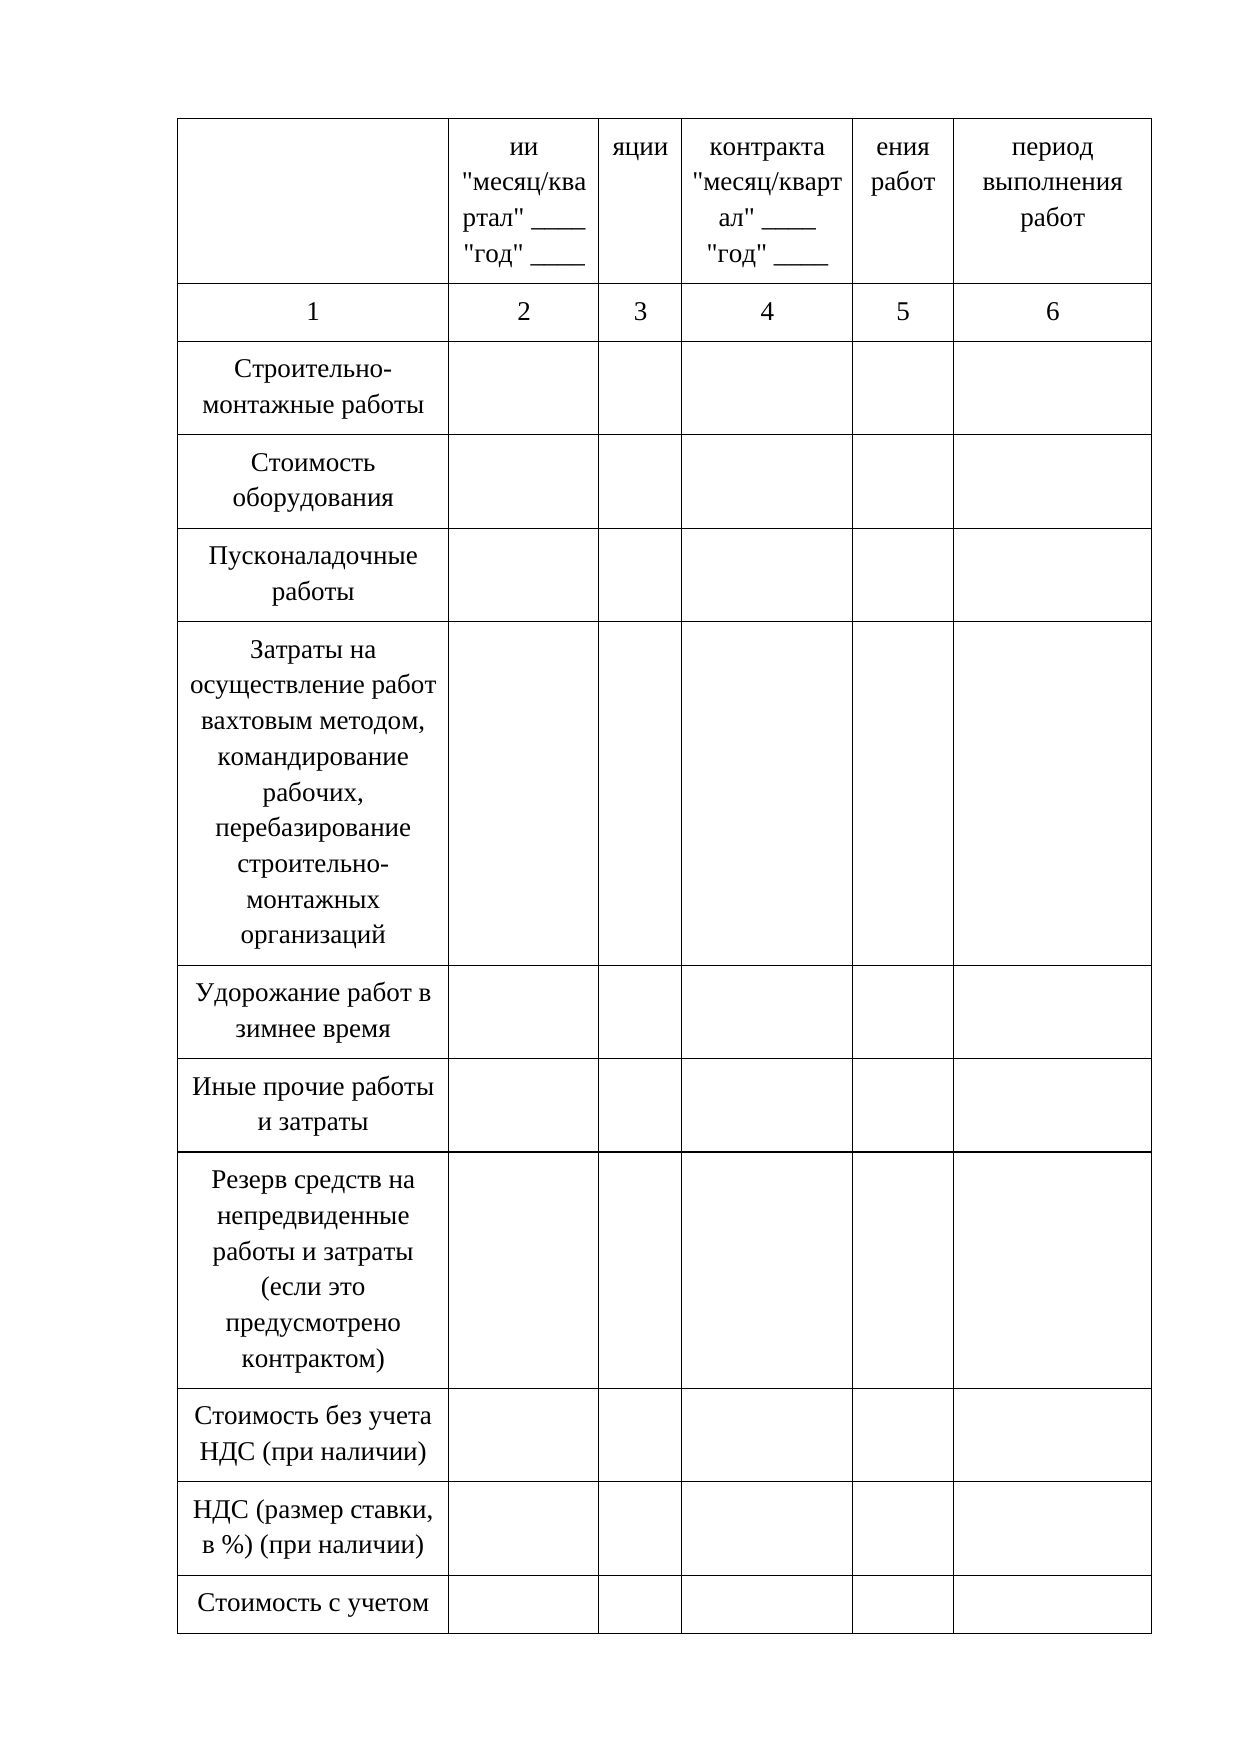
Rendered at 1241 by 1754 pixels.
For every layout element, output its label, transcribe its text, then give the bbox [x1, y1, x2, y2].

table_cell [449, 435, 598, 528]
table_cell Стоимость оборудования [178, 435, 448, 528]
table_cell [853, 622, 953, 964]
table_cell [954, 622, 1151, 964]
table_cell [682, 342, 852, 434]
table_cell Пусконаладочные работы [178, 529, 448, 621]
table_cell 3 [599, 284, 681, 341]
table_cell Затраты на осуществление работ вахтовым методом, командирование рабочих, перебазирование строительно-монтажных организаций [178, 622, 448, 964]
table_cell [599, 342, 681, 434]
table_cell [682, 1482, 852, 1575]
table_cell [599, 966, 681, 1058]
table_cell [449, 622, 598, 964]
table_cell [449, 1389, 598, 1481]
table_cell [599, 1059, 681, 1151]
table_cell 5 [853, 284, 953, 341]
table_cell [853, 966, 953, 1058]
table_cell [853, 1482, 953, 1575]
table_cell [954, 435, 1151, 528]
table_cell 6 [954, 284, 1151, 341]
table_cell [954, 1576, 1151, 1633]
table_cell [599, 622, 681, 964]
table_cell [599, 1389, 681, 1481]
table_cell [954, 966, 1151, 1058]
table_cell [682, 529, 852, 621]
table_cell Стоимость без учета НДС (при наличии) [178, 1389, 448, 1481]
table_cell Резерв средств на непредвиденные работы и затраты (если это предусмотрено контрактом) [178, 1153, 448, 1388]
table_cell 2 [449, 284, 598, 341]
table_cell [853, 342, 953, 434]
table_cell [853, 1059, 953, 1151]
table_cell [178, 1576, 448, 1633]
table_cell [682, 622, 852, 964]
table_cell [853, 1389, 953, 1481]
table_cell [682, 1059, 852, 1151]
table_cell Иные прочие работы и затраты [178, 1059, 448, 1151]
table_cell [954, 1482, 1151, 1575]
table_cell [682, 1389, 852, 1481]
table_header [178, 119, 448, 283]
table_cell [599, 1153, 681, 1388]
table_cell [449, 1576, 598, 1633]
table_cell [954, 1153, 1151, 1388]
table_cell [449, 529, 598, 621]
table_cell [682, 435, 852, 528]
table_cell [599, 435, 681, 528]
table_cell [449, 1153, 598, 1388]
table_cell [682, 1576, 852, 1633]
table_cell [853, 1576, 953, 1633]
table_cell [682, 966, 852, 1058]
table_cell [449, 966, 598, 1058]
table_cell 1 [178, 284, 448, 341]
table_cell [954, 1059, 1151, 1151]
table_cell 4 [682, 284, 852, 341]
table_cell [449, 1059, 598, 1151]
table_cell [682, 1153, 852, 1388]
table_cell [449, 1482, 598, 1575]
table_cell [449, 342, 598, 434]
table_cell НДС (размер ставки, в %) (при наличии) [178, 1482, 448, 1575]
table_cell [599, 1576, 681, 1633]
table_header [682, 119, 852, 283]
table_cell Удорожание работ в зимнее время [178, 966, 448, 1058]
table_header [599, 119, 681, 283]
table_cell [599, 529, 681, 621]
table_cell [954, 342, 1151, 434]
table_cell [853, 529, 953, 621]
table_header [954, 119, 1151, 283]
table_cell [954, 1389, 1151, 1481]
table_cell Строительно-монтажные работы [178, 342, 448, 434]
table_cell [853, 1153, 953, 1388]
table_cell [954, 529, 1151, 621]
table_cell [599, 1482, 681, 1575]
table_cell [853, 435, 953, 528]
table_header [449, 119, 598, 283]
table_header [853, 119, 953, 283]
